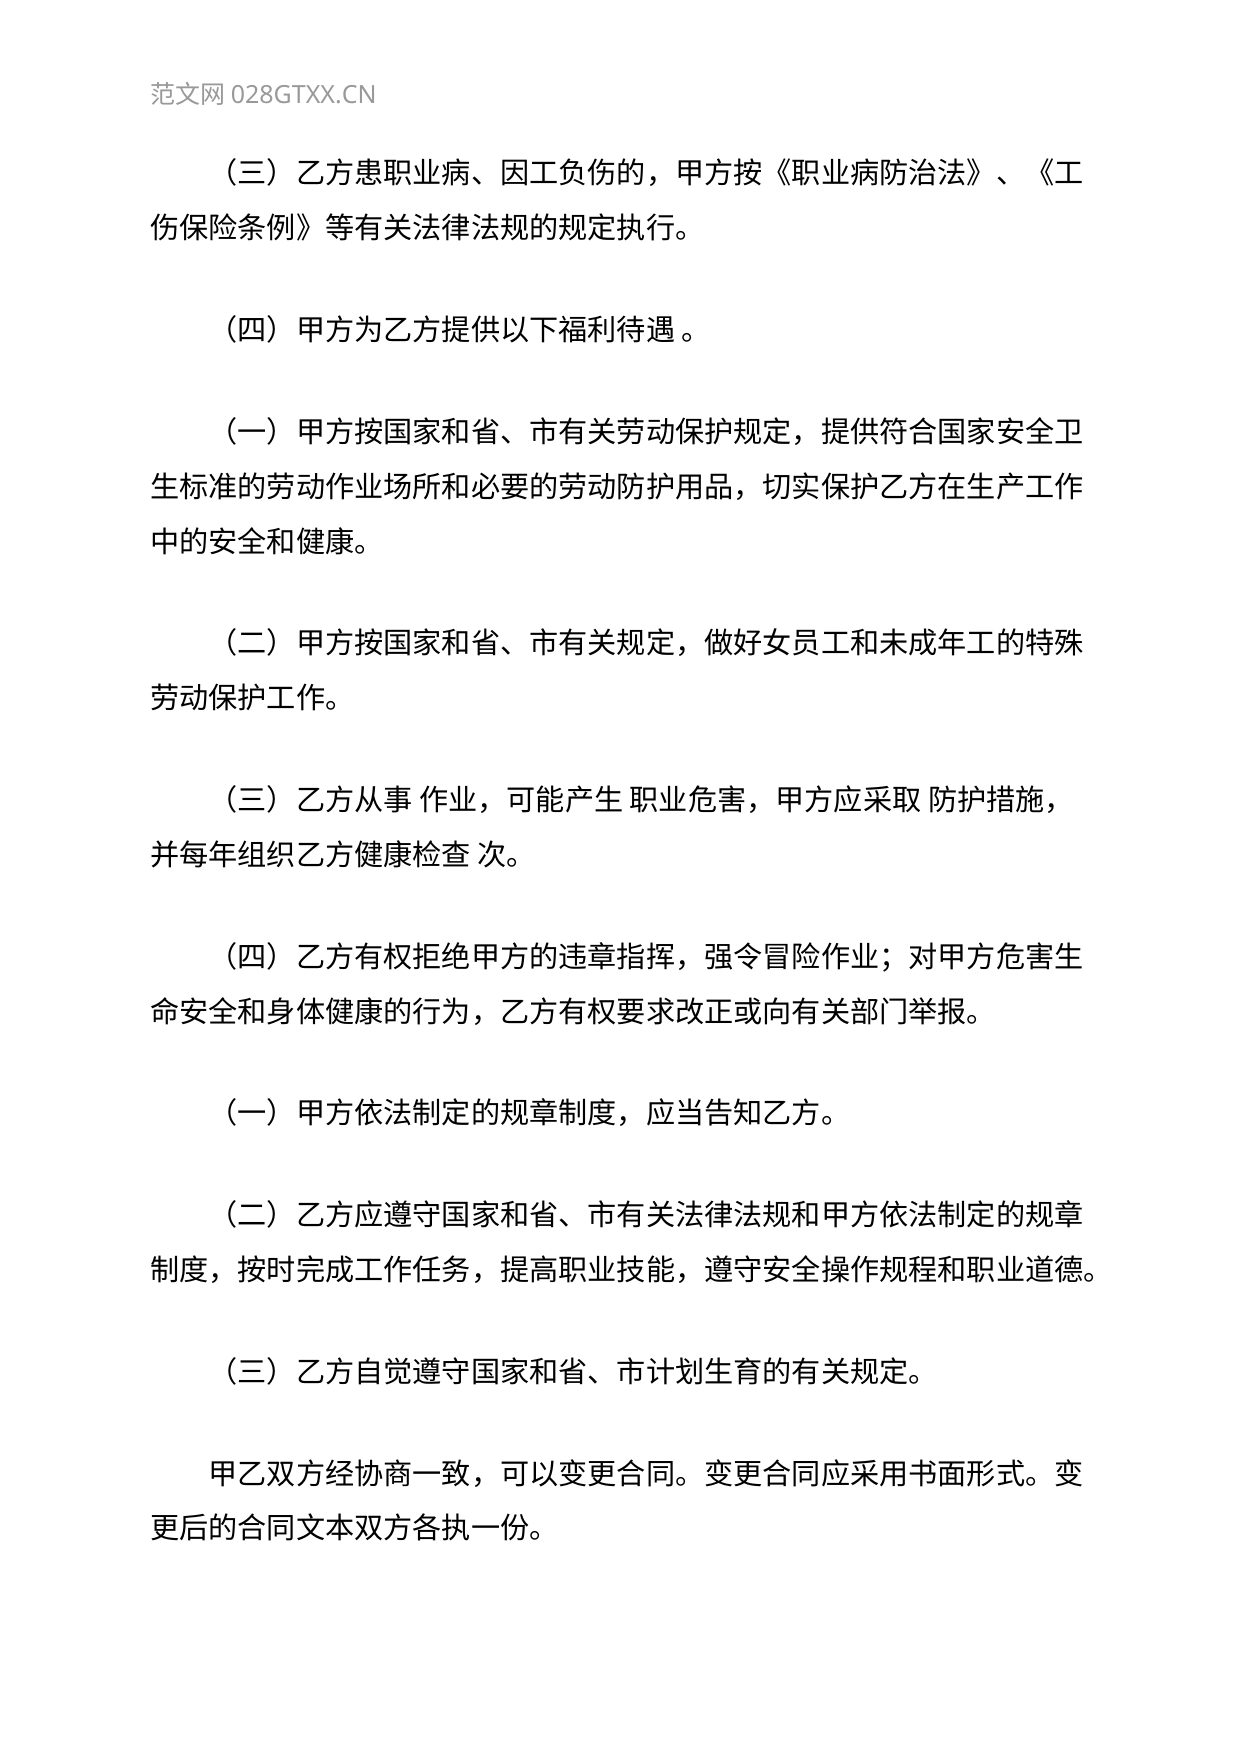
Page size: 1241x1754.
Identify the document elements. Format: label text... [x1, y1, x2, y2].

text （一）甲方按国家和省、市有关劳动保护规定，提供符合国家安全卫生标准的劳动作业场所和必要的劳动防护用品，切实保护乙方在生产工作中的安全和健康。 [150, 408, 1090, 561]
text （三）乙方自觉遵守国家和省、市计划生育的有关规定。 [150, 1348, 1090, 1391]
text （四）乙方有权拒绝甲方的违章指挥，强令冒险作业；对甲方危害生命安全和身体健康的行为，乙方有权要求改正或向有关部门举报。 [150, 933, 1090, 1031]
text （一）甲方依法制定的规章制度，应当告知乙方。 [150, 1090, 1090, 1132]
text （三）乙方患职业病、因工负伤的，甲方按《职业病防治法》、《工伤保险条例》等有关法律法规的规定执行。 [150, 150, 1090, 247]
text 甲乙双方经协商一致，可以变更合同。变更合同应采用书面形式。变更后的合同文本双方各执一份。 [150, 1450, 1090, 1547]
text （二）乙方应遵守国家和省、市有关法律法规和甲方依法制定的规章制度，按时完成工作任务，提高职业技能，遵守安全操作规程和职业道德。 [150, 1192, 1090, 1289]
text （二）甲方按国家和省、市有关规定，做好女员工和未成年工的特殊劳动保护工作。 [150, 620, 1090, 717]
text （三）乙方从事 作业，可能产生 职业危害，甲方应采取 防护措施，并每年组织乙方健康检查 次。 [150, 777, 1090, 874]
text （四）甲方为乙方提供以下福利待遇 。 [150, 307, 1090, 349]
